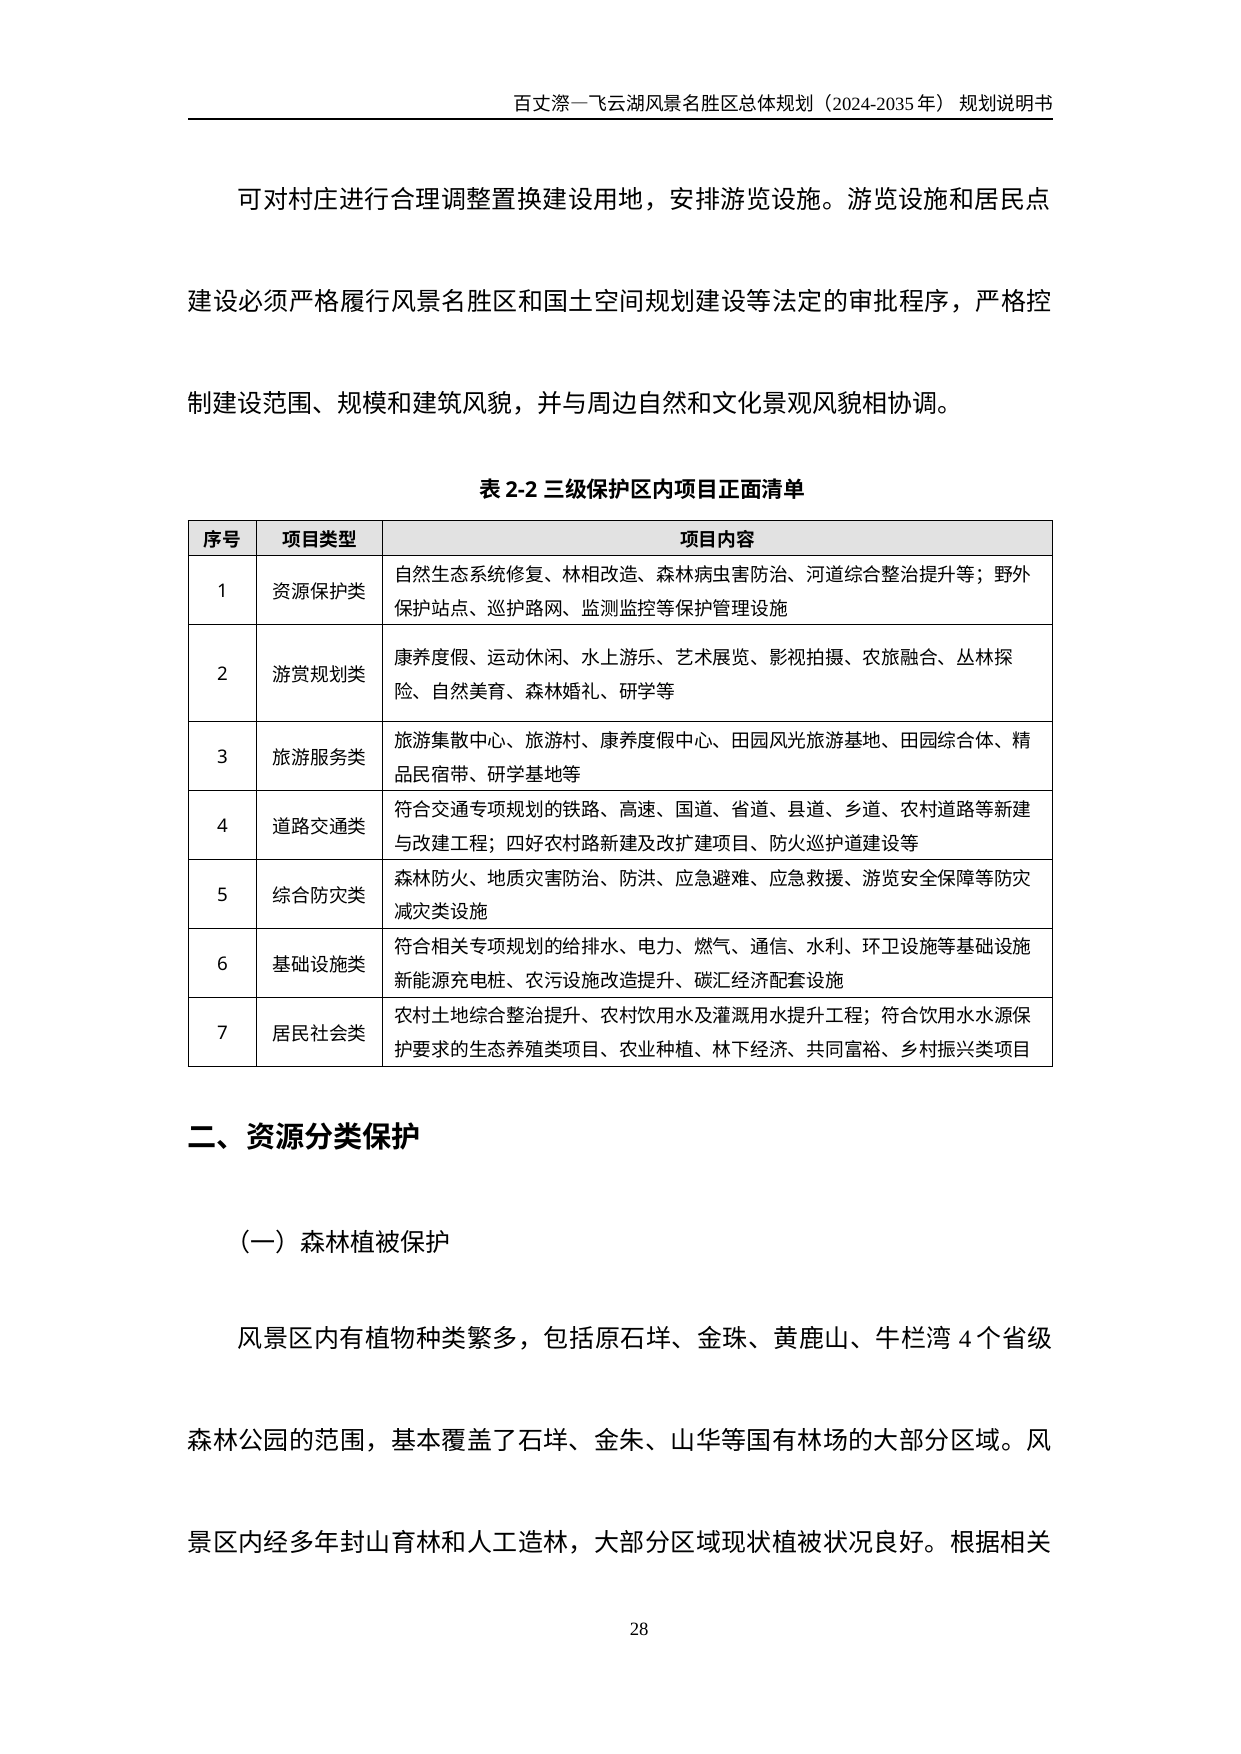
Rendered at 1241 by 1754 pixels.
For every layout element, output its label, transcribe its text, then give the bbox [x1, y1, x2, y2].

table_cell 2 [189, 625, 256, 721]
table_cell 基础设施类 [257, 929, 382, 997]
text 表2-2 三级保护区内项目正面清单 [187, 471, 1053, 504]
table_cell 资源保护类 [257, 556, 382, 624]
table_cell 符合交通专项规划的铁路、高速、国道、省道、县道、乡道、农村道路等新建与改建工程；四好农村路新建及改扩建项目、防火巡护道建设等 [383, 791, 1052, 859]
table_cell 6 [189, 929, 256, 997]
table_cell 5 [189, 860, 256, 928]
table_cell 自然生态系统修复、林相改造、森林病虫害防治、河道综合整治提升等；野外保护站点、巡护路网、监测监控等保护管理设施 [383, 556, 1052, 624]
table_cell 道路交通类 [257, 791, 382, 859]
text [187, 1303, 1053, 1574]
table_cell 4 [189, 791, 256, 859]
text 可对村庄进行合理调整置换建设用地，安排游览设施。游览设施和居民点建设必须严格履行风景名胜区和国土空间规划建设等法定的审批程序，严格控制建设范围、规模和建筑风貌，并与周边自然和文化景观风貌相协调。 [187, 164, 1053, 436]
table_cell 居民社会类 [257, 998, 382, 1066]
table_header 项目内容 [383, 521, 1052, 555]
subtitle 二、资源分类保护 [187, 1101, 1028, 1169]
table_header 项目类型 [257, 521, 382, 555]
subtitle （一）森林植被保护 [187, 1207, 1053, 1275]
table_cell 综合防灾类 [257, 860, 382, 928]
table_cell 农村土地综合整治提升、农村饮用水及灌溉用水提升工程；符合饮用水水源保护要求的生态养殖类项目、农业种植、林下经济、共同富裕、乡村振兴类项目 [383, 998, 1052, 1066]
table_cell 符合相关专项规划的给排水、电力、燃气、通信、水利、环卫设施等基础设施 新能源充电桩、农污设施改造提升、碳汇经济配套设施 [383, 929, 1052, 997]
table_cell 森林防火、地质灾害防治、防洪、应急避难、应急救援、游览安全保障等防灾减灾类设施 [383, 860, 1052, 928]
table_cell 旅游服务类 [257, 722, 382, 790]
table_cell 1 [189, 556, 256, 624]
table_header 序号 [189, 521, 256, 555]
table_cell 7 [189, 998, 256, 1066]
table_cell 3 [189, 722, 256, 790]
table_cell 游赏规划类 [257, 625, 382, 721]
table_cell 旅游集散中心、旅游村、康养度假中心、田园风光旅游基地、田园综合体、精品民宿带、研学基地等 [383, 722, 1052, 790]
table_cell 康养度假、运动休闲、水上游乐、艺术展览、影视拍摄、农旅融合、丛林探险、自然美育、森林婚礼、研学等 [383, 625, 1052, 721]
